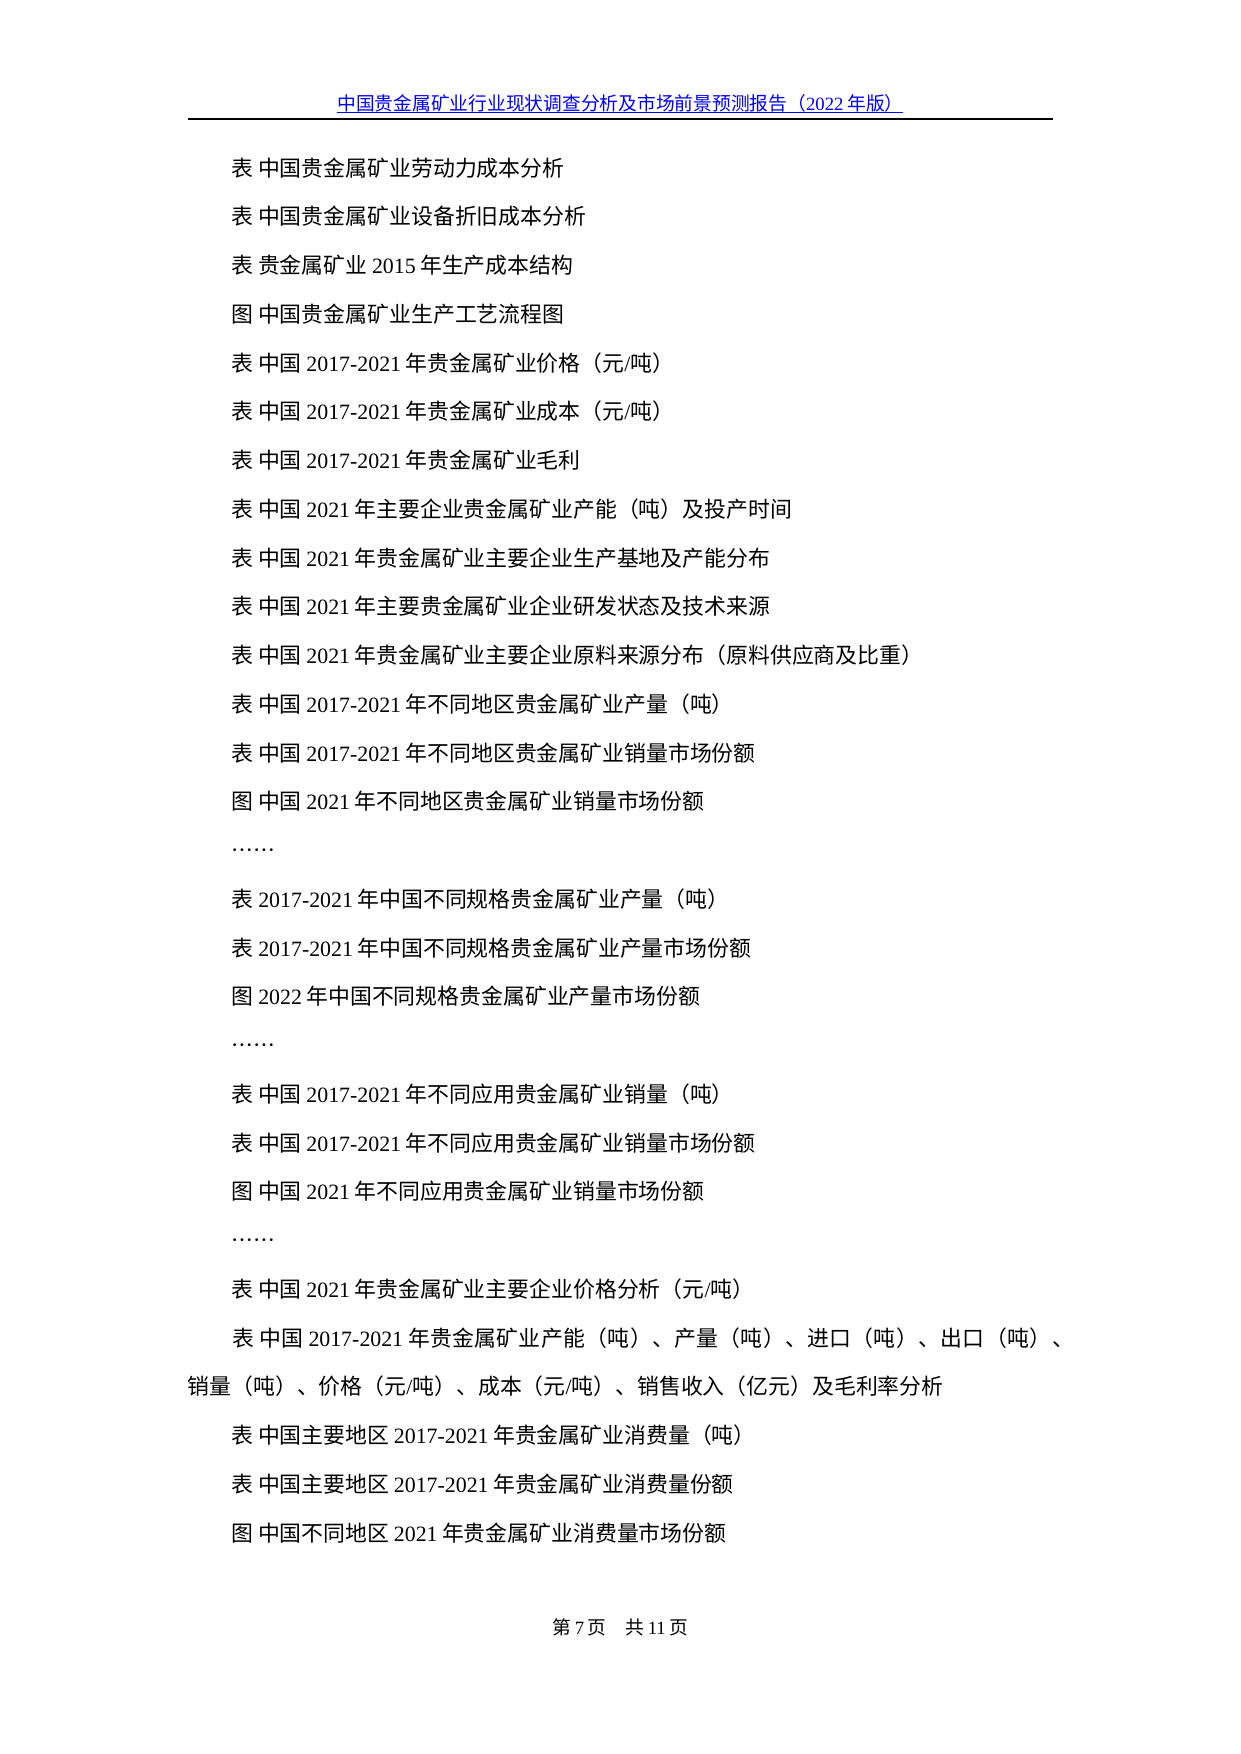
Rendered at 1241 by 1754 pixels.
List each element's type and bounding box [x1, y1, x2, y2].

text [187, 150, 1053, 1548]
